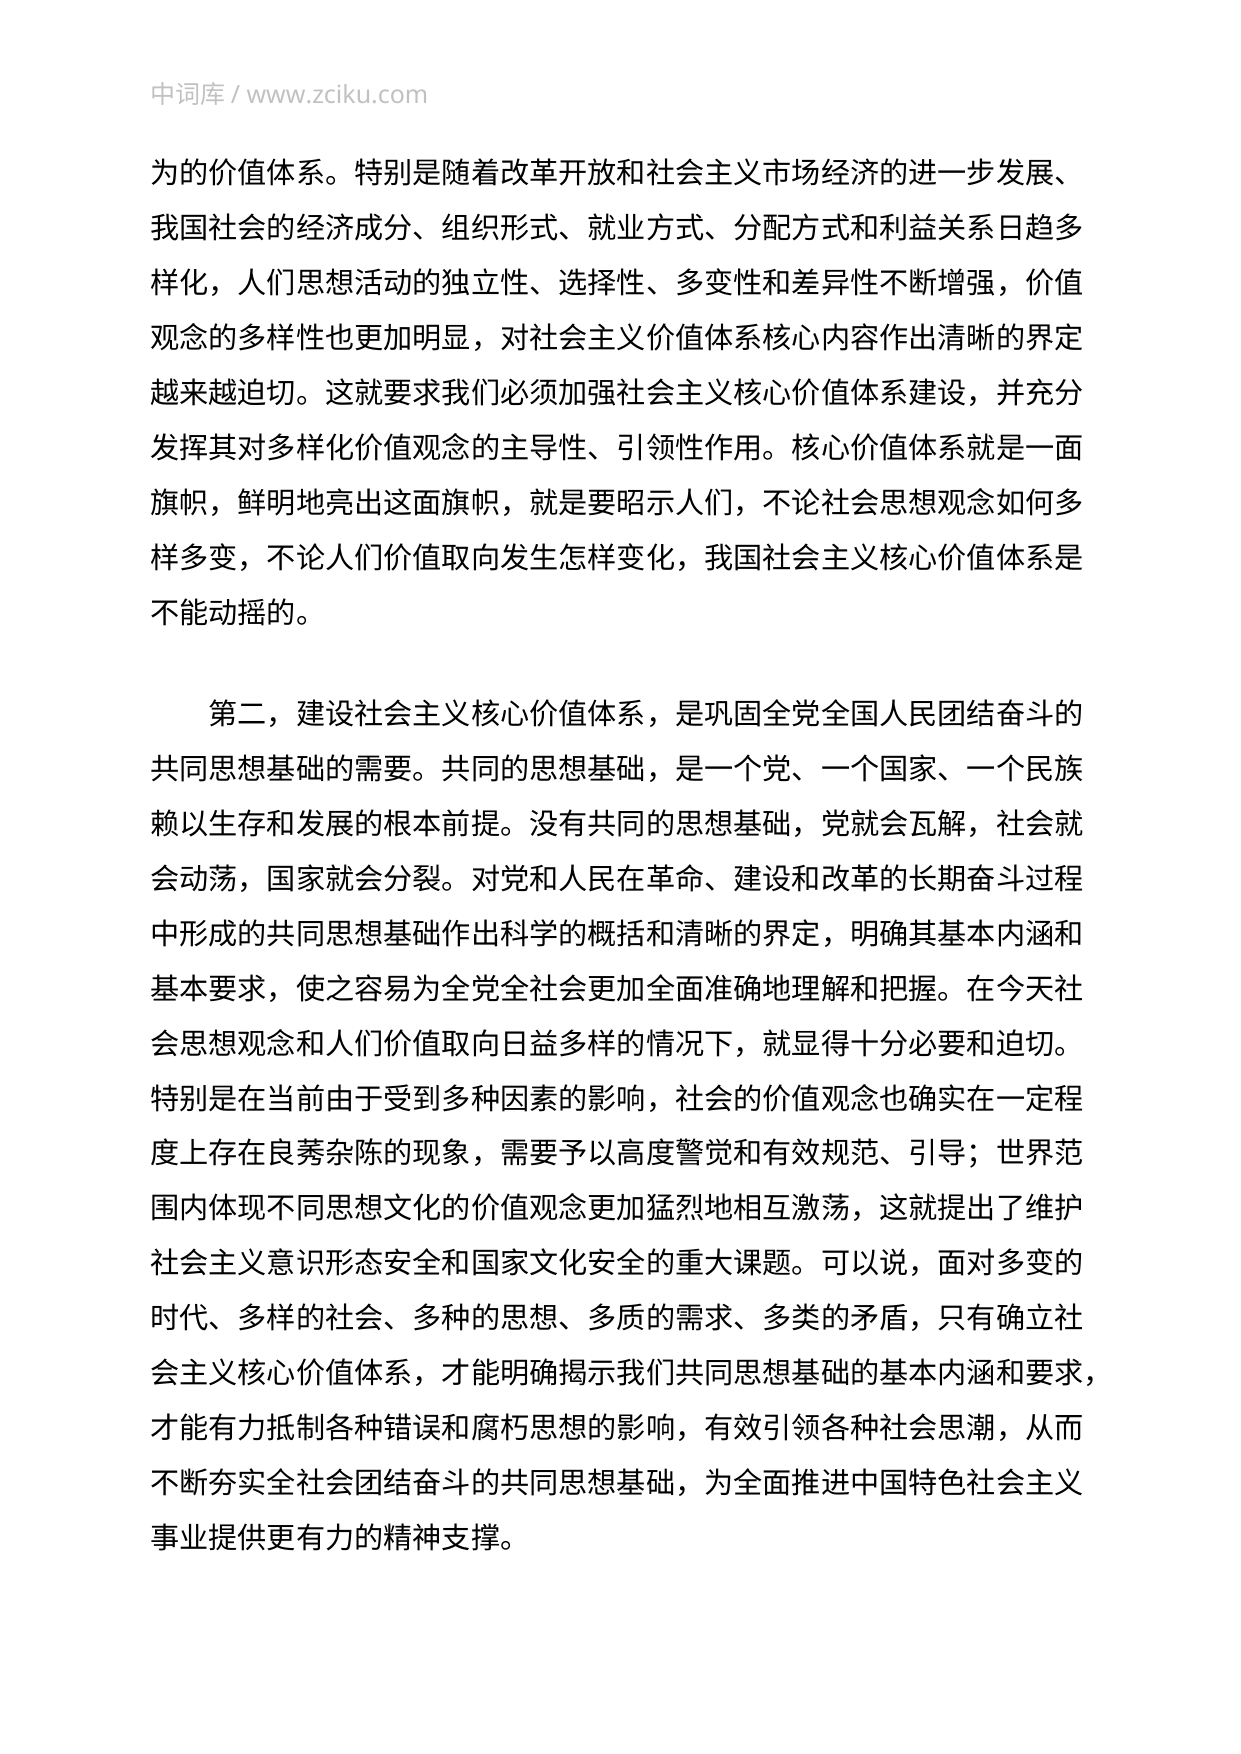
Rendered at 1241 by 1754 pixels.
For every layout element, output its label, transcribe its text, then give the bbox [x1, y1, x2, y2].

text 第二，建设社会主义核心价值体系，是巩固全党全国人民团结奋斗的共同思想基础的需要。共同的思想基础，是一个党、一个国家、一个民族赖以生存和发展的根本前提。没有共同的思想基础，党就会瓦解，社会就会动荡，国家就会分裂。对党和人民在革命、建设和改革的长期奋斗过程中形成的共同思想基础作出科学的概括和清晰的界定，明确其基本内涵和基本要求，使之容易为全党全社会更加全面准确地理解和把握。在今天社会思想观念和人们价值取向日益多样的情况下，就显得十分必要和迫切。特别是在当前由于受到多种因素的影响，社会的价值观念也确实在一定程度上存在良莠杂陈的现象，需要予以高度警觉和有效规范、引导；世界范围内体现不同思想文化的价值观念更加猛烈地相互激荡，这就提出了维护社会主义意识形态安全和国家文化安全的重大课题。可以说，面对多变的时代、多样的社会、多种的思想、多质的需求、多类的矛盾，只有确立社会主义核心价值体系，才能明确揭示我们共同思想基础的基本内涵和要求，才能有力抵制各种错误和腐朽思想的影响，有效引领各种社会思潮，从而不断夯实全社会团结奋斗的共同思想基础，为全面推进中国特色社会主义事业提供更有力的精神支撑。 [150, 691, 1090, 1557]
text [150, 150, 1090, 631]
